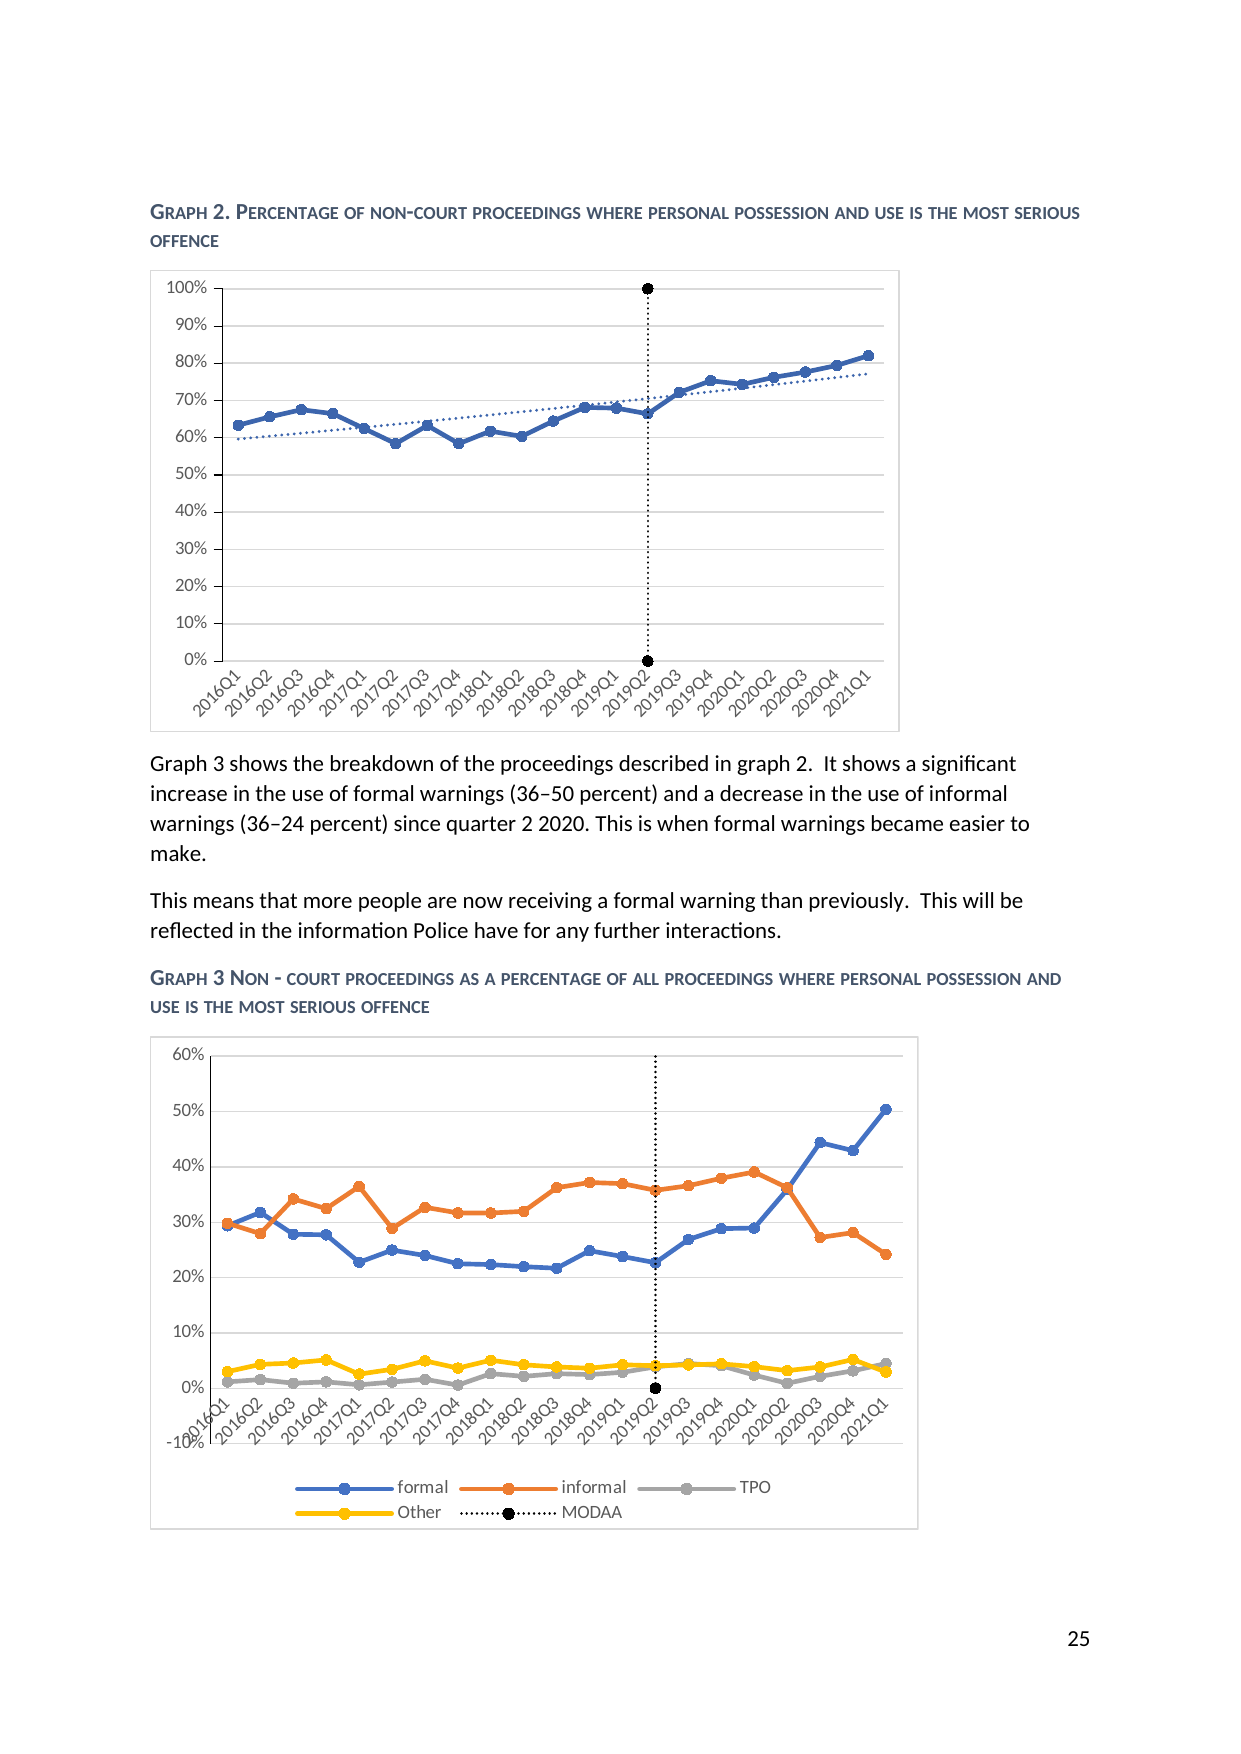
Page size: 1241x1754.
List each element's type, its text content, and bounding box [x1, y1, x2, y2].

text Graph 3 Non - court proceedings as a percentage of all proceedings where personal possession and use is the most serious offence [150, 963, 1090, 1019]
text Graph 3 shows the breakdown of the proceedings described in graph 2. It shows a significant increase in the use of formal warnings (36–50 percent) and a decrease in the use of informal warnings (36–24 percent) since quarter 2 2020. This is when formal warnings became easier to make. [150, 749, 1090, 867]
text Graph 2. Percentage of non-court proceedings where personal possession and use is the most serious offence [150, 197, 1090, 253]
text This means that more people are now receiving a formal warning than previously. This will be reflected in the information Police have for any further interactions. [150, 886, 1090, 944]
